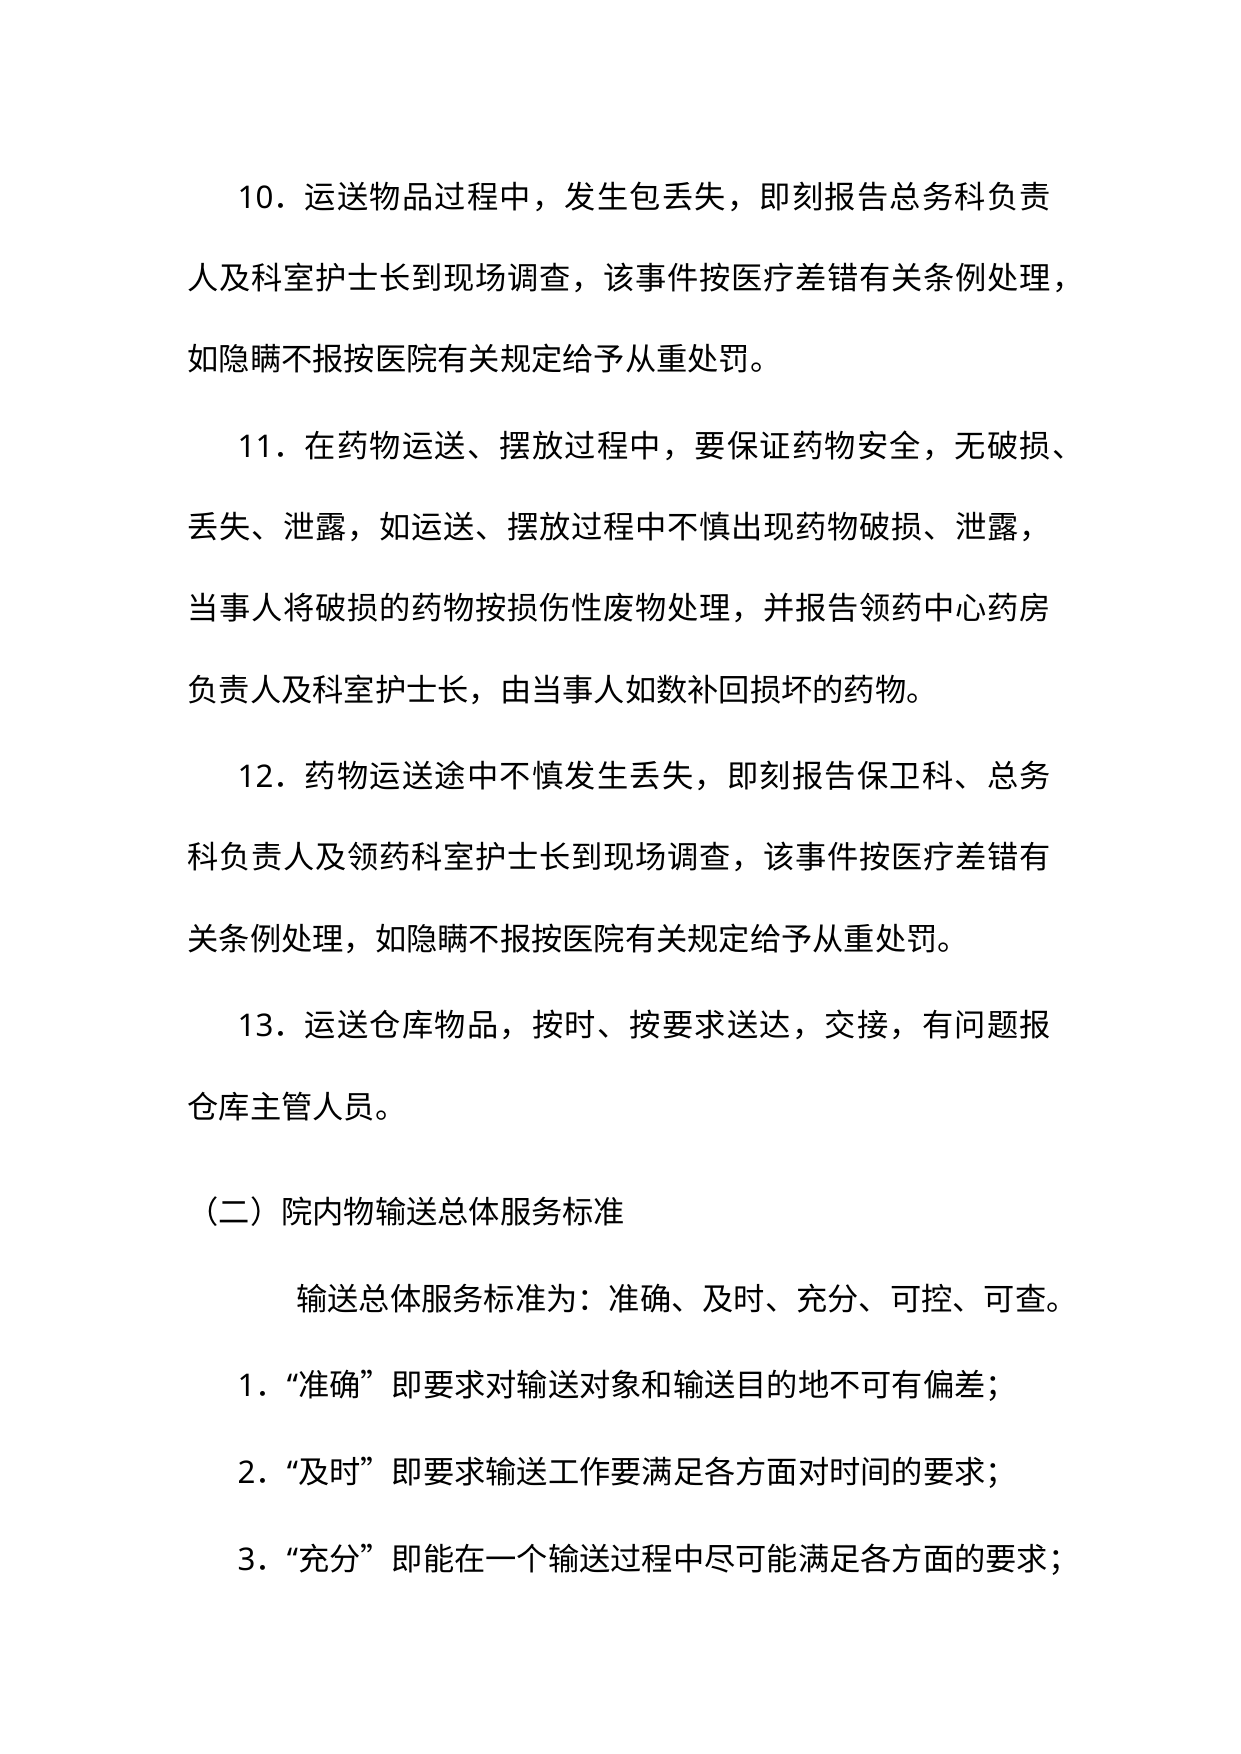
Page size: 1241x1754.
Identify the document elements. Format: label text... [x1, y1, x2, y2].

list “充分”即能在一个输送过程中尽可能满足各方面的要求； [187, 1524, 1053, 1589]
list 在药物运送、摆放过程中，要保证药物安全，无破损、丢失、泄露，如运送、摆放过程中不慎出现药物破损、泄露，当事人将破损的药物按损伤性废物处理，并报告领药中心药房负责人及科室护士长，由当事人如数补回损坏的药物。 [187, 411, 1053, 720]
list “及时”即要求输送工作要满足各方面对时间的要求； [187, 1437, 1053, 1502]
list 药物运送途中不慎发生丢失，即刻报告保卫科、总务科负责人及领药科室护士长到现场调查，该事件按医疗差错有关条例处理，如隐瞒不报按医院有关规定给予从重处罚。 [187, 742, 1053, 969]
list 运送物品过程中，发生包丢失，即刻报告总务科负责人及科室护士长到现场调查，该事件按医疗差错有关条例处理，如隐瞒不报按医院有关规定给予从重处罚。 [187, 162, 1053, 389]
subtitle 院内物输送总体服务标准 [187, 1177, 1053, 1242]
list “准确”即要求对输送对象和输送目的地不可有偏差； [187, 1351, 1053, 1416]
text 输送总体服务标准为：准确、及时、充分、可控、可查。 [187, 1264, 1053, 1329]
list 运送仓库物品，按时、按要求送达，交接，有问题报仓库主管人员。 [187, 991, 1053, 1137]
